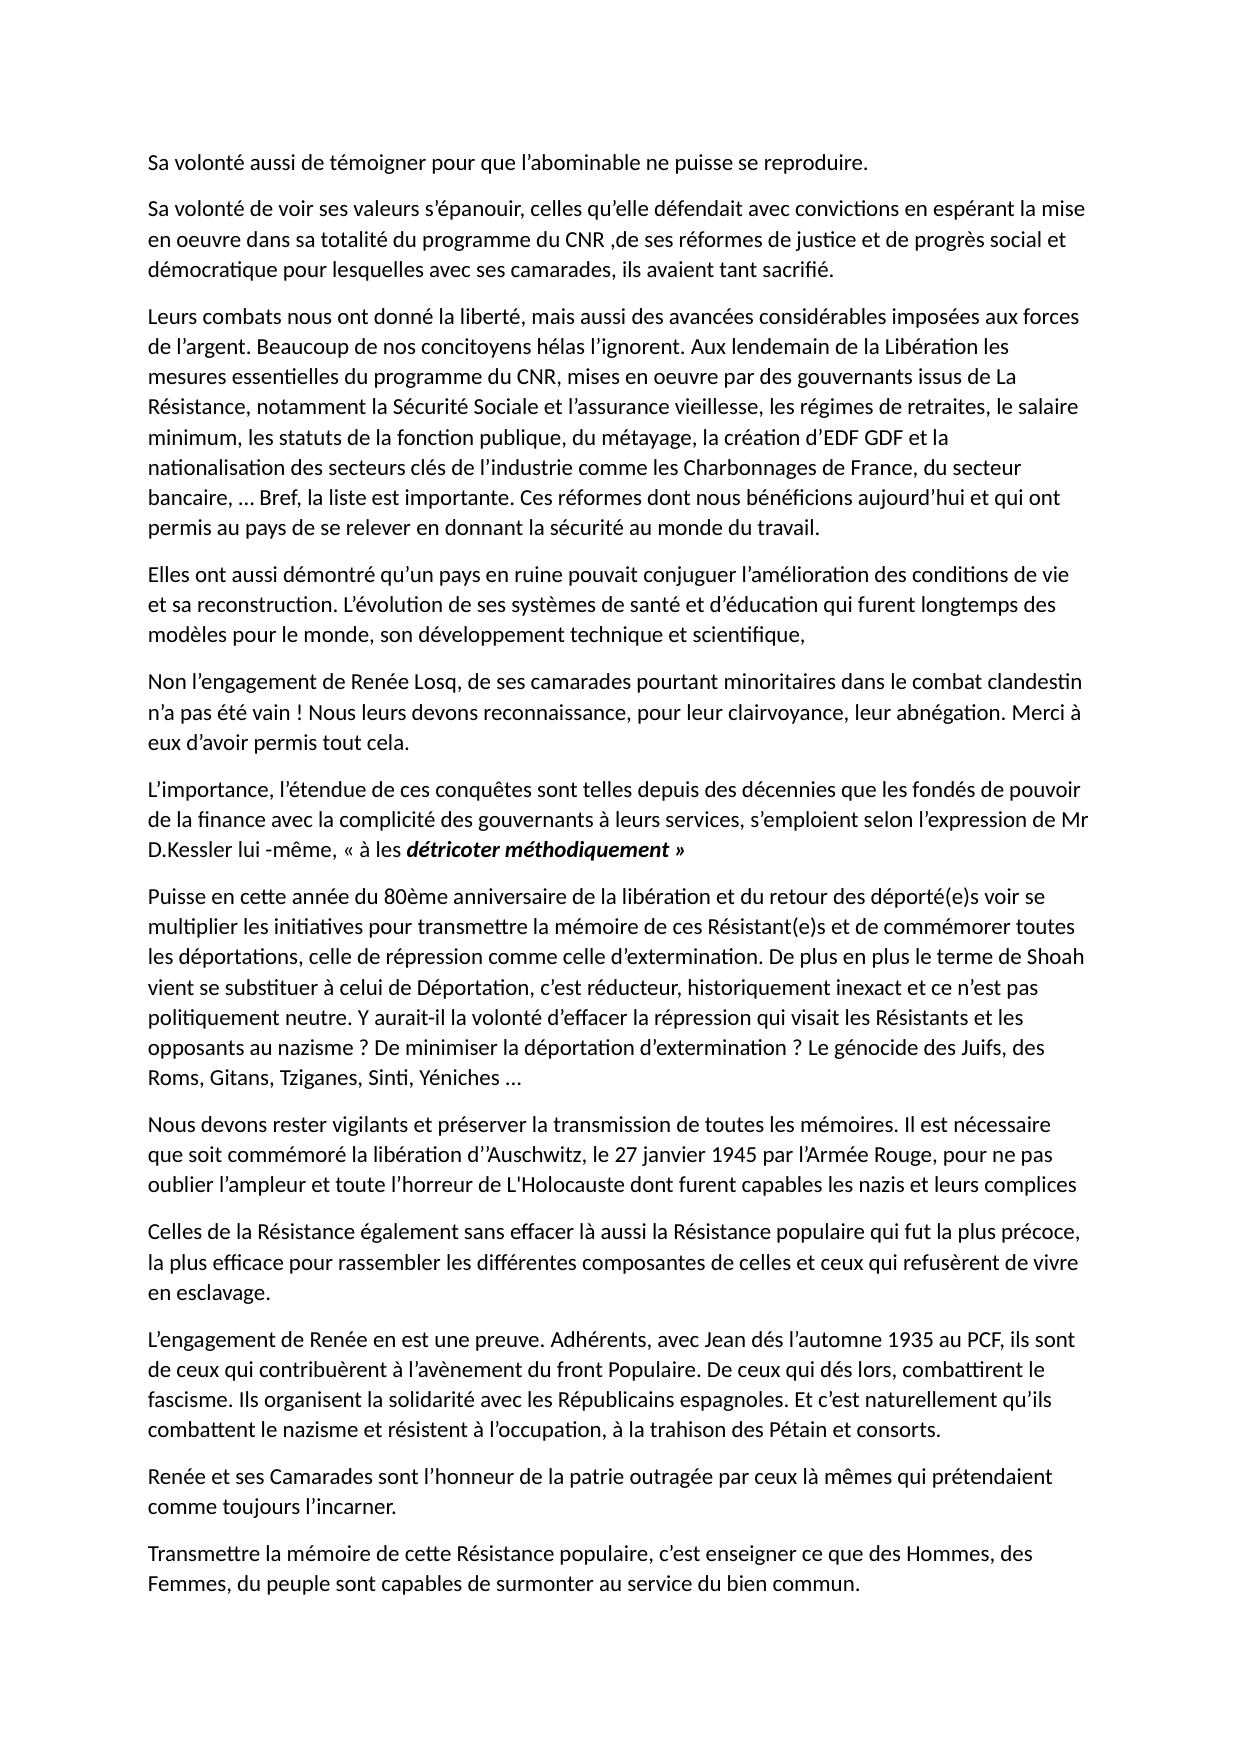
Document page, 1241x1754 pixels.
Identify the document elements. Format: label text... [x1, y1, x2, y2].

text Sa volonté de voir ses valeurs s’épanouir, celles qu’elle défendait avec convictions en espérant la mise en oeuvre dans sa totalité du programme du CNR ,de ses réformes de justice et de progrès social et démocratique pour lesquelles avec ses camarades, ils avaient tant sacrifié. [148, 194, 1093, 283]
text Puisse en cette année du 80ème anniversaire de la libération et du retour des déporté(e)s voir se multiplier les initiatives pour transmettre la mémoire de ces Résistant(e)s et de commémorer toutes les déportations, celle de répression comme celle d’extermination. De plus en plus le terme de Shoah vient se substituer à celui de Déportation, c’est réducteur, historiquement inexact et ce n’est pas politiquement neutre. Y aurait-il la volonté d’effacer la répression qui visait les Résistants et les opposants au nazisme ? De minimiser la déportation d’extermination ? Le génocide des Juifs, des Roms, Gitans, Tziganes, Sinti, Yéniches ... [148, 882, 1093, 1091]
text Non l’engagement de Renée Losq, de ses camarades pourtant minoritaires dans le combat clandestin n’a pas été vain ! Nous leurs devons reconnaissance, pour leur clairvoyance, leur abnégation. Merci à eux d’avoir permis tout cela. [148, 667, 1093, 756]
text Nous devons rester vigilants et préserver la transmission de toutes les mémoires. Il est nécessaire que soit commémoré la libération d’’Auschwitz, le 27 janvier 1945 par l’Armée Rouge, pour ne pas oublier l’ampleur et toute l’horreur de L'Holocauste dont furent capables les nazis et leurs complices [148, 1110, 1093, 1198]
text Renée et ses Camarades sont l’honneur de la patrie outragée par ceux là mêmes qui prétendaient comme toujours l’incarner. [148, 1462, 1093, 1520]
text Sa volonté aussi de témoigner pour que l’abominable ne puisse se reproduire. [148, 148, 1093, 176]
text Transmettre la mémoire de cette Résistance populaire, c’est enseigner ce que des Hommes, des Femmes, du peuple sont capables de surmonter au service du bien commun. [148, 1539, 1093, 1597]
text Celles de la Résistance également sans effacer là aussi la Résistance populaire qui fut la plus précoce, la plus efficace pour rassembler les différentes composantes de celles et ceux qui refusèrent de vivre en esclavage. [148, 1217, 1093, 1306]
text L’importance, l’étendue de ces conquêtes sont telles depuis des décennies que les fondés de pouvoir de la finance avec la complicité des gouvernants à leurs services, s’emploient selon l’expression de Mr D.Kessler lui -même, « à les détricoter méthodiquement » [148, 775, 1093, 863]
text Elles ont aussi démontré qu’un pays en ruine pouvait conjuguer l’amélioration des conditions de vie et sa reconstruction. L’évolution de ses systèmes de santé et d’éducation qui furent longtemps des modèles pour le monde, son développement technique et scientifique, [148, 560, 1093, 648]
text L’engagement de Renée en est une preuve. Adhérents, avec Jean dés l’automne 1935 au PCF, ils sont de ceux qui contribuèrent à l’avènement du front Populaire. De ceux qui dés lors, combattirent le fascisme. Ils organisent la solidarité avec les Républicains espagnoles. Et c’est naturellement qu’ils combattent le nazisme et résistent à l’occupation, à la trahison des Pétain et consorts. [148, 1325, 1093, 1443]
text Leurs combats nous ont donné la liberté, mais aussi des avancées considérables imposées aux forces de l’argent. Beaucoup de nos concitoyens hélas l’ignorent. Aux lendemain de la Libération les mesures essentielles du programme du CNR, mises en oeuvre par des gouvernants issus de La Résistance, notamment la Sécurité Sociale et l’assurance vieillesse, les régimes de retraites, le salaire minimum, les statuts de la fonction publique, du métayage, la création d’EDF GDF et la nationalisation des secteurs clés de l’industrie comme les Charbonnages de France, du secteur bancaire, … Bref, la liste est importante. Ces réformes dont nous bénéficions aujourd’hui et qui ont permis au pays de se relever en donnant la sécurité au monde du travail. [148, 302, 1093, 541]
